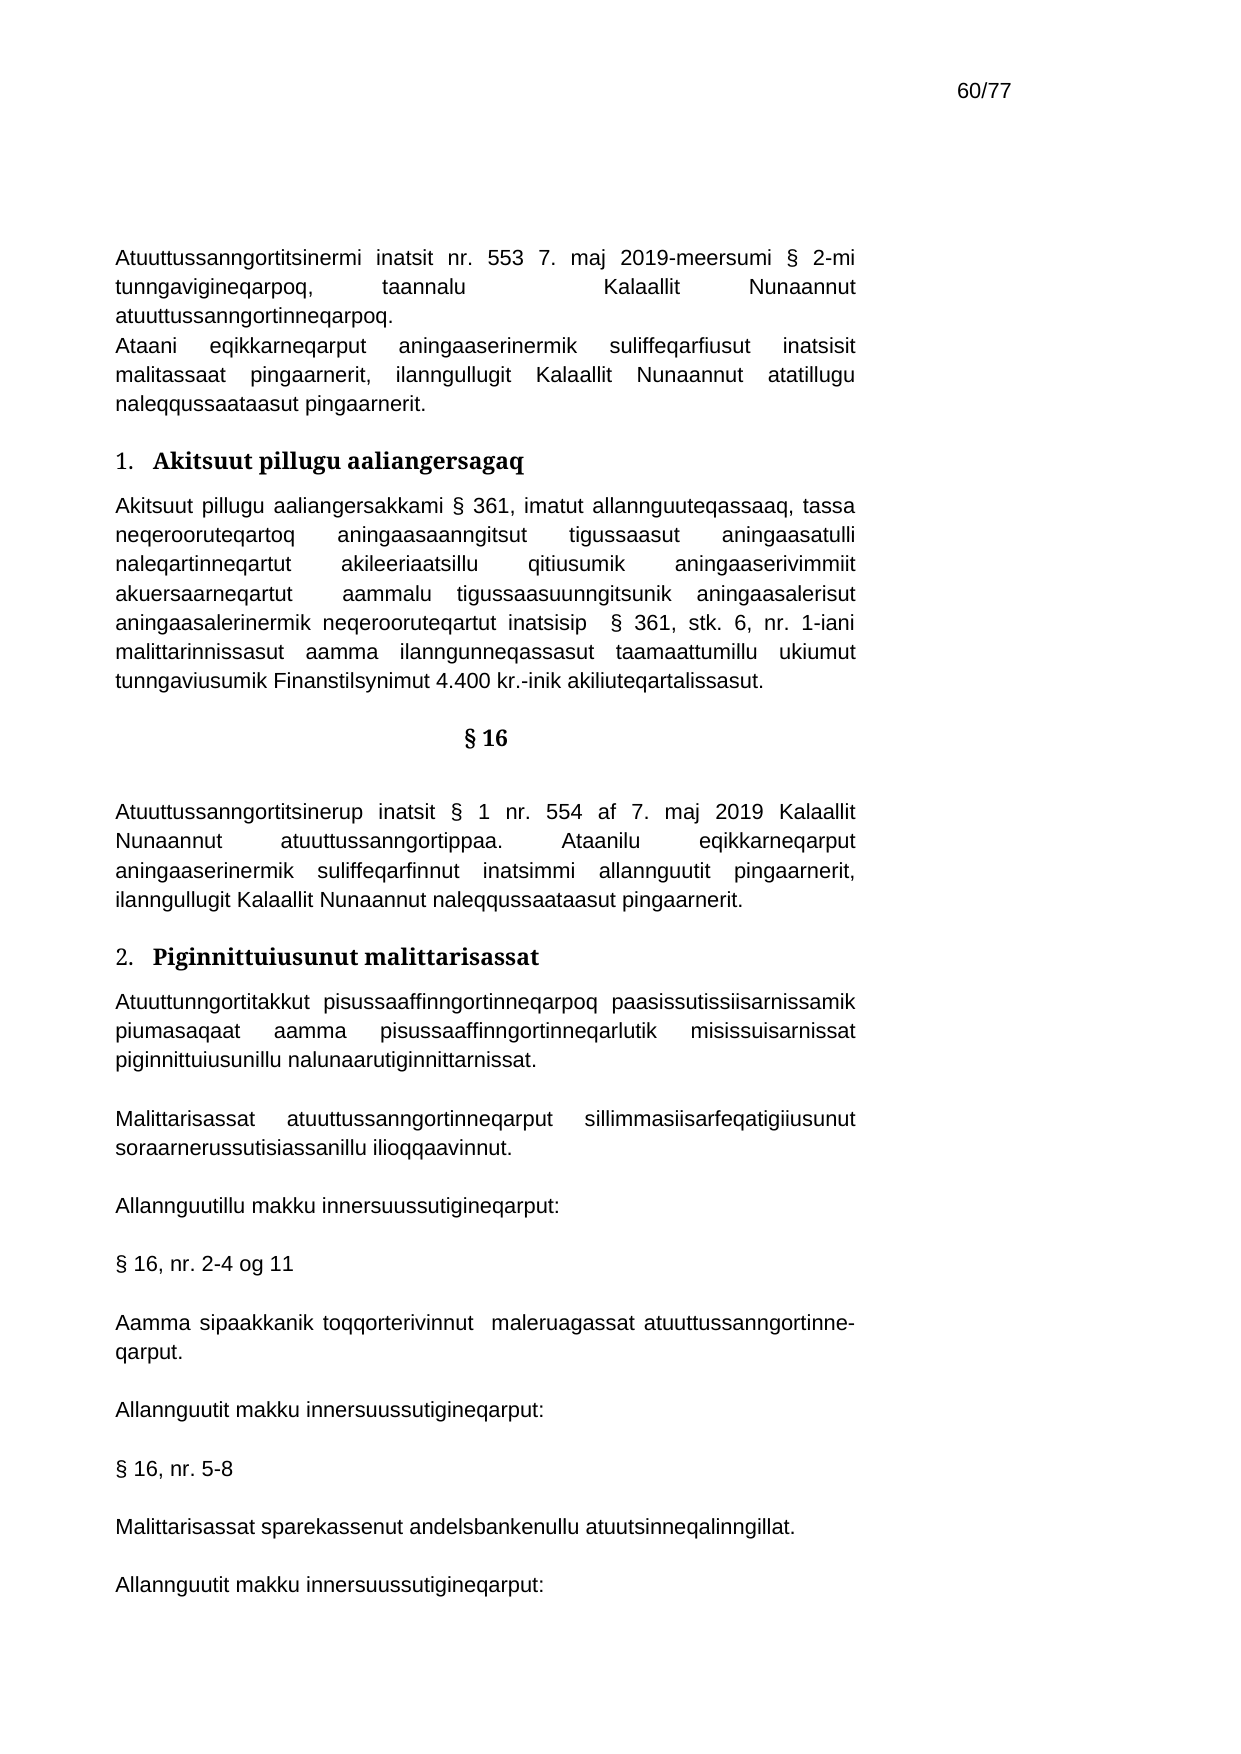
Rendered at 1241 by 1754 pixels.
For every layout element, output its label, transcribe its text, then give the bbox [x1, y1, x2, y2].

subtitle § 16 [115, 723, 856, 753]
text Allannguutit makku innersuussutigineqarput: [115, 1394, 856, 1423]
text Allannguutit makku innersuussutigineqarput: [115, 1569, 856, 1598]
text Atuuttussanngortitsinermi inatsit nr. 553 7. maj 2019-meersumi § 2-mi tunngavigineqarpoq, taannalu Kalaallit Nunaannut atuuttussanngortinneqarpoq. [115, 242, 856, 330]
text Atuuttunngortitakkut pisussaaffinngortinneqarpoq paasissutissiisarnissamik piumasaqaat aamma pisussaaffinngortinneqarlutik misissuisarnissat piginnittuiusunillu nalunaarutiginnittarnissat. [115, 986, 856, 1073]
text § 16, nr. 5-8 [115, 1453, 856, 1482]
text Malittarisassat sparekassenut andelsbankenullu atuutsinneqalinngillat. [115, 1511, 856, 1540]
text Aamma sipaakkanik toqqorterivinnut maleruagassat atuuttussanngortinne-qarput. [115, 1307, 856, 1365]
list Akitsuut pillugu aaliangersagaq [115, 446, 856, 476]
text Ataani eqikkarneqarput aningaaserinermik suliffeqarfiusut inatsisit malitassaat pingaarnerit, ilanngullugit Kalaallit Nunaannut atatillugu naleqqussaataasut pingaarnerit. [115, 330, 856, 417]
text Malittarisassat atuuttussanngortinneqarput sillimmasiisarfeqatigiiusunut soraarnerussutisiassanillu ilioqqaavinnut. [115, 1103, 856, 1161]
text Akitsuut pillugu aaliangersakkami § 361, imatut allannguuteqassaaq, tassa neqerooruteqartoq aningaasaanngitsut tigussaasut aningaasatulli naleqartinneqartut akileeriaatsillu qitiusumik aningaaserivimmiit akuersaarneqartut aammalu tigussaasuunngitsunik aningaasalerisut aningaasalerinermik neqerooruteqartut inatsisip § 361, stk. 6, nr. 1-iani malittarinnissasut aamma ilanngunneqassasut taamaattumillu ukiumut tunngaviusumik Finanstilsynimut 4.400 kr.-inik akiliuteqartalissasut. [115, 490, 856, 694]
text Atuuttussanngortitsinerup inatsit § 1 nr. 554 af 7. maj 2019 Kalaallit Nunaannut atuuttussanngortippaa. Ataanilu eqikkarneqarput aningaaserinermik suliffeqarfinnut inatsimmi allannguutit pingaarnerit, ilanngullugit Kalaallit Nunaannut naleqqussaataasut pingaarnerit. [115, 796, 856, 913]
list Piginnittuiusunut malittarisassat [115, 942, 856, 971]
text § 16, nr. 2-4 og 11 [115, 1248, 856, 1278]
text Allannguutillu makku innersuussutigineqarput: [115, 1190, 856, 1219]
